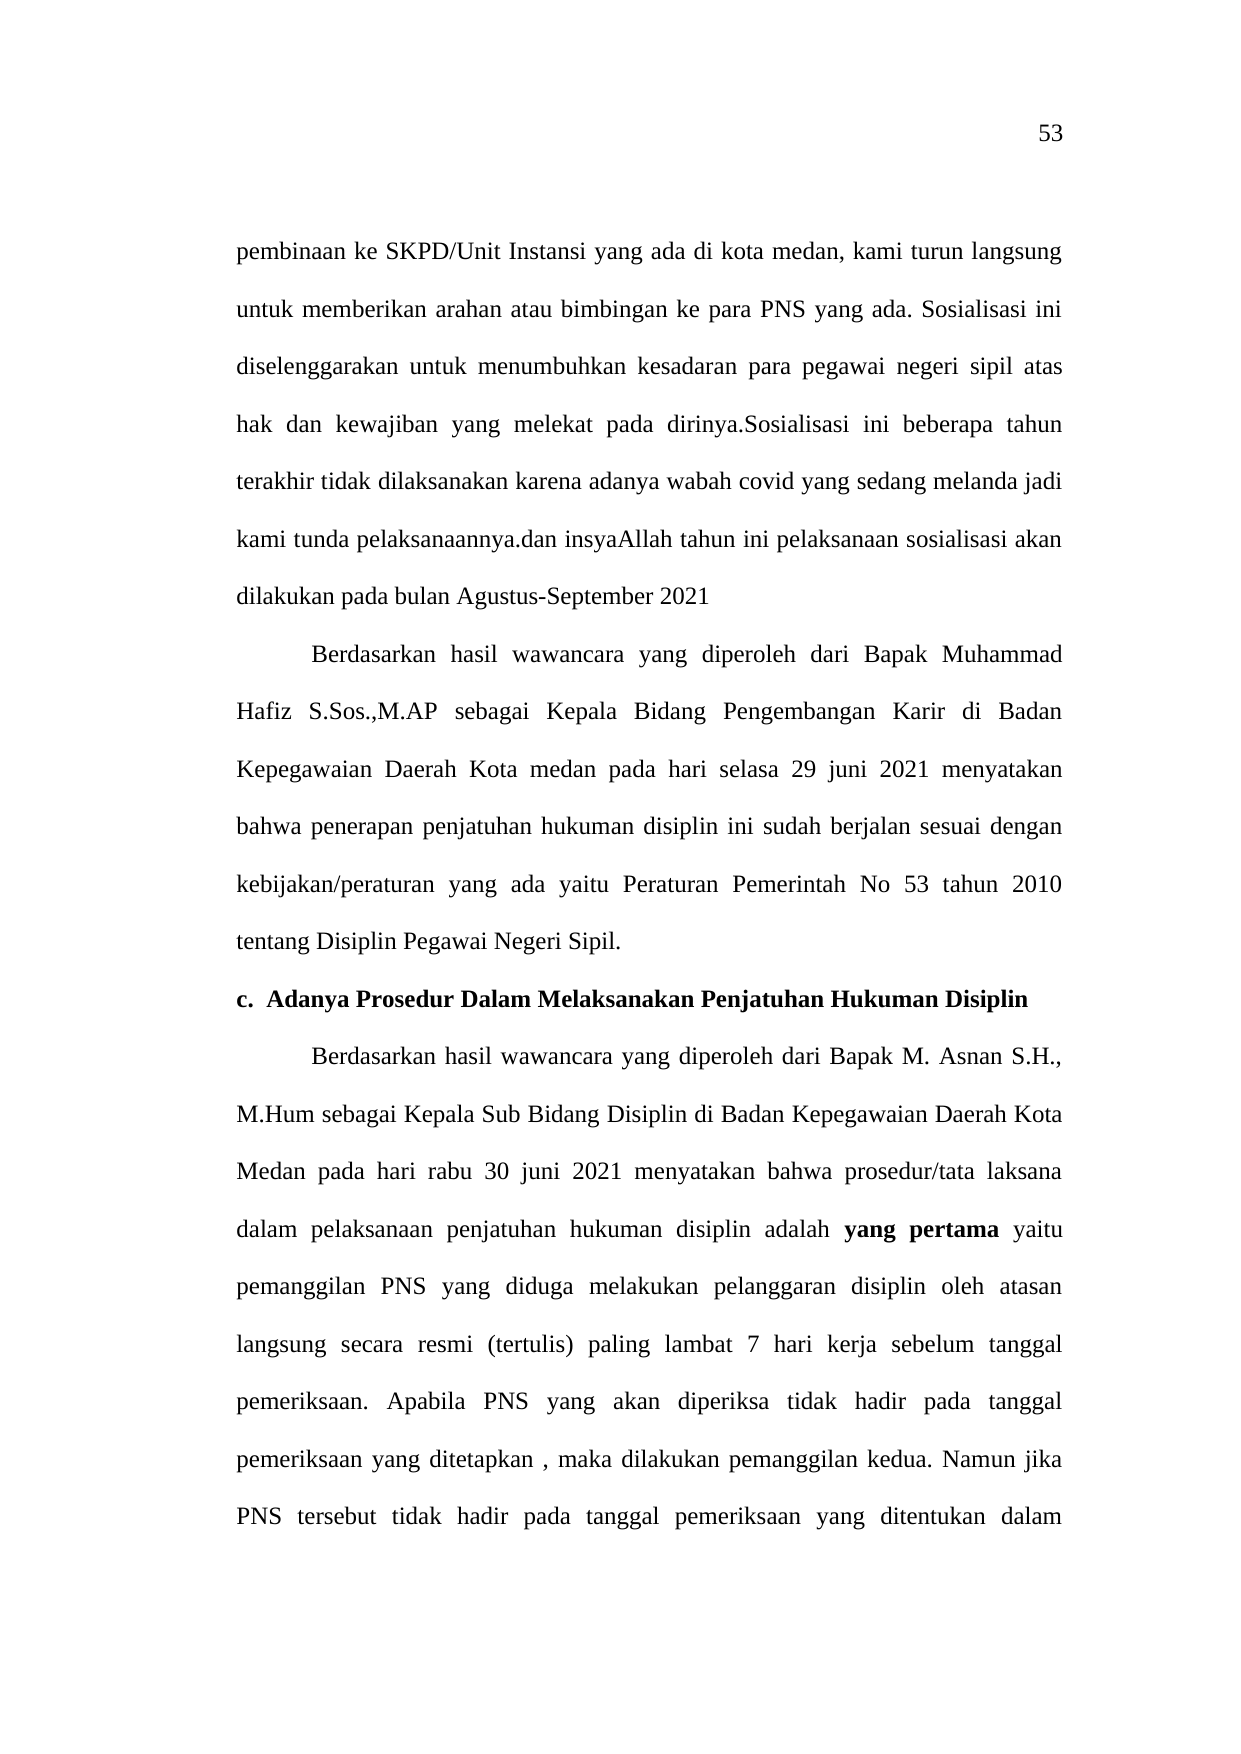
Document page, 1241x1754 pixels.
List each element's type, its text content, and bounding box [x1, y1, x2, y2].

text c. Adanya Prosedur Dalam Melaksanakan Penjatuhan Hukuman Disiplin [236, 984, 1063, 1012]
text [236, 236, 1063, 610]
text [236, 1041, 1063, 1530]
text Berdasarkan hasil wawancara yang diperoleh dari Bapak Muhammad Hafiz S.Sos.,M.AP sebagai Kepala Bidang Pengembangan Karir di Badan Kepegawaian Daerah Kota medan pada hari selasa 29 juni 2021 menyatakan bahwa penerapan penjatuhan hukuman disiplin ini sudah berjalan sesuai dengan kebijakan/peraturan yang ada yaitu Peraturan Pemerintah No 53 tahun 2010 tentang Disiplin Pegawai Negeri Sipil. [236, 639, 1063, 955]
